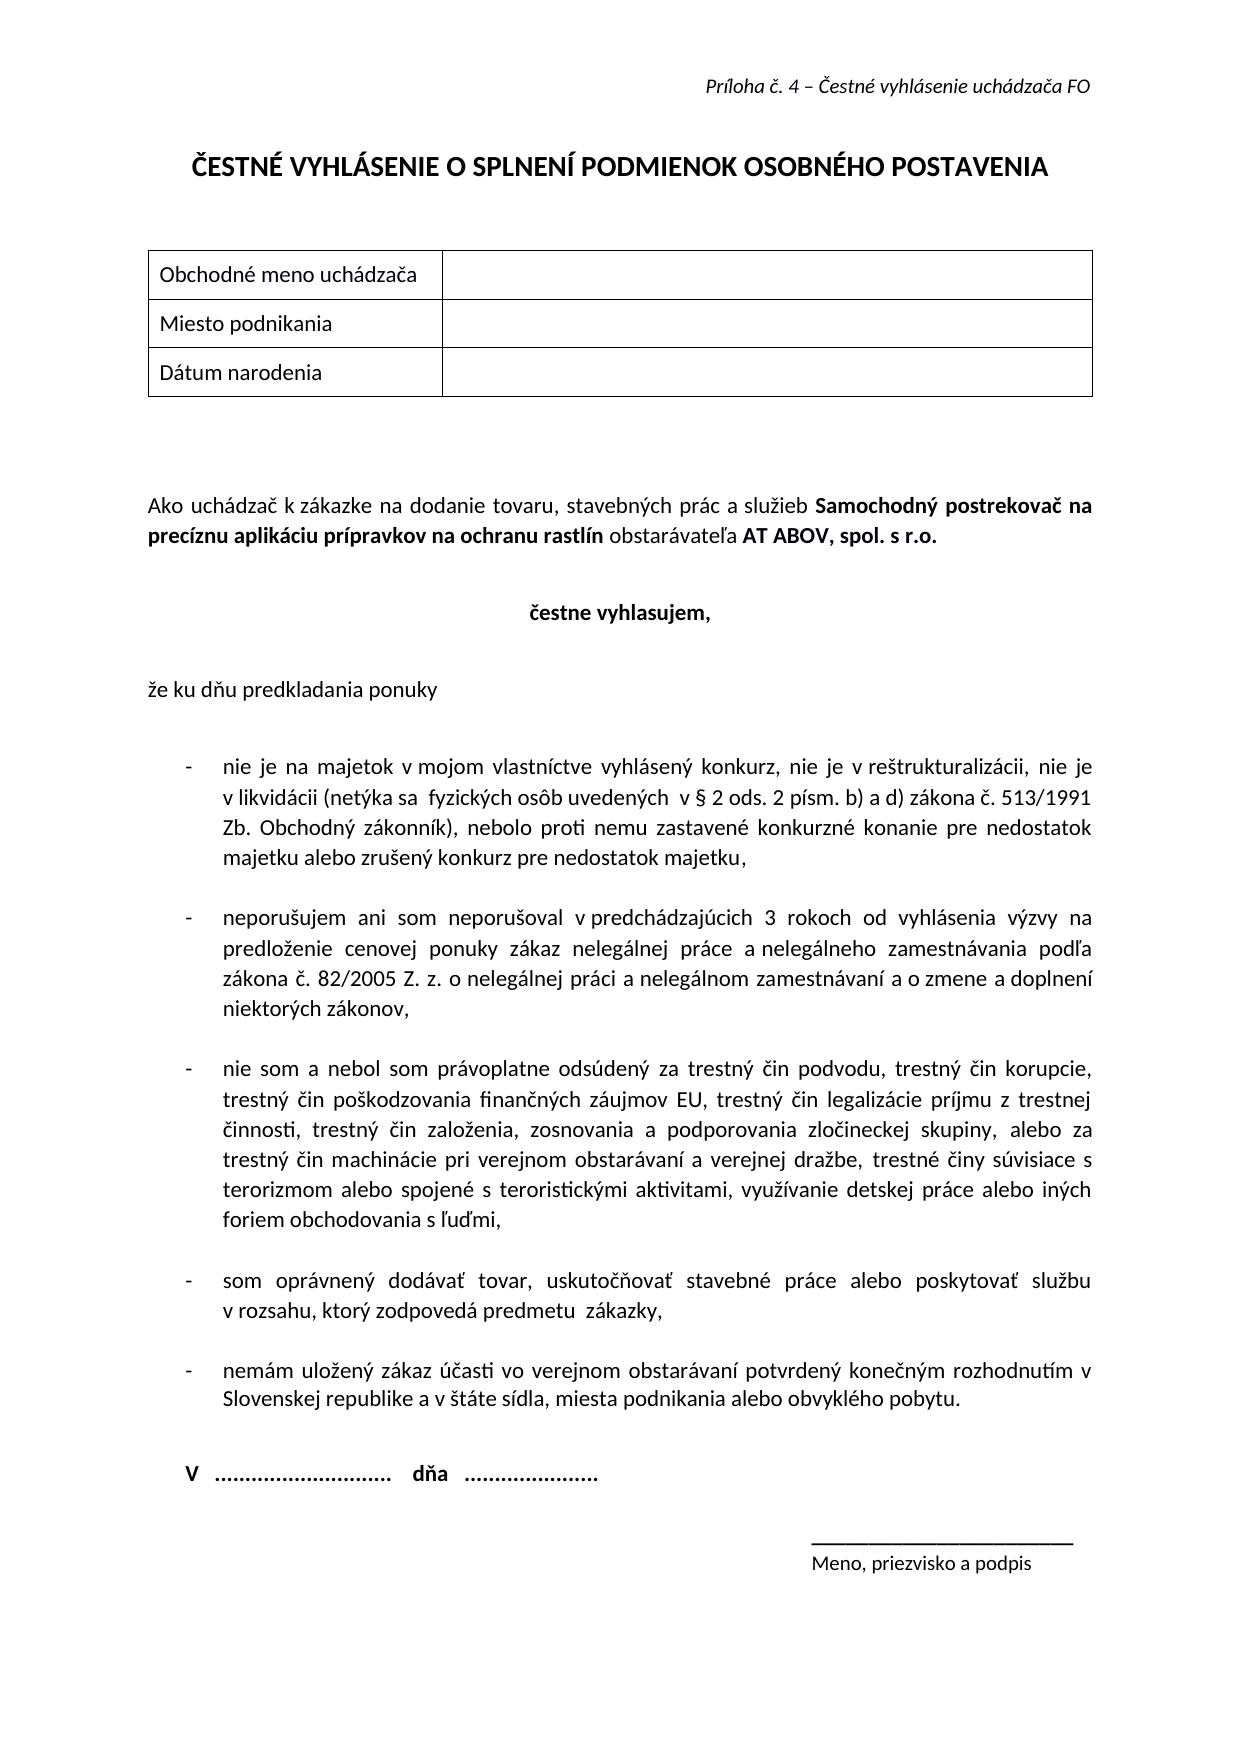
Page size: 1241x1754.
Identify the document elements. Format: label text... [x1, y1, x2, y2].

list _______________________ [223, 1520, 1093, 1548]
table_cell Dátum narodenia [149, 348, 442, 396]
text čestne vyhlasujem, [148, 598, 1093, 626]
table_header [443, 251, 1092, 298]
list nie je na majetok v mojom vlastníctve vyhlásený konkurz, nie je v reštrukturalizácii, nie je v likvidácii (netýka sa fyzických osôb uvedených v § 2 ods. 2 písm. b) a d) zákona č. 513/1991 Zb. Obchodný zákonník), nebolo proti nemu zastavené konkurzné konanie pre nedostatok majetku alebo zrušený konkurz pre nedostatok majetku, [185, 752, 1093, 871]
text ČESTNÉ VYHLÁSENIE O SPLNENÍ PODMIENOK OSOBNÉHO POSTAVENIA [148, 148, 1093, 183]
text Ako uchádzač k zákazke na dodanie tovaru, stavebných prác a služieb Samochodný postrekovač na precíznu aplikáciu prípravkov na ochranu rastlín obstarávateľa AT ABOV, spol. s r.o. [148, 491, 1093, 549]
table_cell Miesto podnikania [149, 300, 442, 347]
list nie som a nebol som právoplatne odsúdený za trestný čin podvodu, trestný čin korupcie, trestný čin poškodzovania finančných záujmov EU, trestný čin legalizácie príjmu z trestnej činnosti, trestný čin založenia, zosnovania a podporovania zločineckej skupiny, alebo za trestný čin machinácie pri verejnom obstarávaní a verejnej dražbe, trestné činy súvisiace s terorizmom alebo spojené s teroristickými aktivitami, využívanie detskej práce alebo iných foriem obchodovania s ľuďmi, [185, 1054, 1093, 1233]
table_cell [443, 300, 1092, 347]
text že ku dňu predkladania ponuky [148, 675, 1093, 703]
text V ............................. dňa ...................... [185, 1459, 1093, 1487]
list som oprávnený dodávať tovar, uskutočňovať stavebné práce alebo poskytovať službu v rozsahu, ktorý zodpovedá predmetu zákazky, [185, 1266, 1093, 1324]
list Meno, priezvisko a podpis [739, 1550, 1093, 1576]
table_header Obchodné meno uchádzača [149, 251, 442, 298]
list nemám uložený zákaz účasti vo verejnom obstarávaní potvrdený konečným rozhodnutím v Slovenskej republike a v štáte sídla, miesta podnikania alebo obvyklého pobytu. [185, 1357, 1093, 1413]
list neporušujem ani som neporušoval v predchádzajúcich 3 rokoch od vyhlásenia výzvy na predloženie cenovej ponuky zákaz nelegálnej práce a nelegálneho zamestnávania podľa zákona č. 82/2005 Z. z. o nelegálnej práci a nelegálnom zamestnávaní a o zmene a doplnení niektorých zákonov, [185, 903, 1093, 1022]
table_cell [443, 348, 1092, 396]
